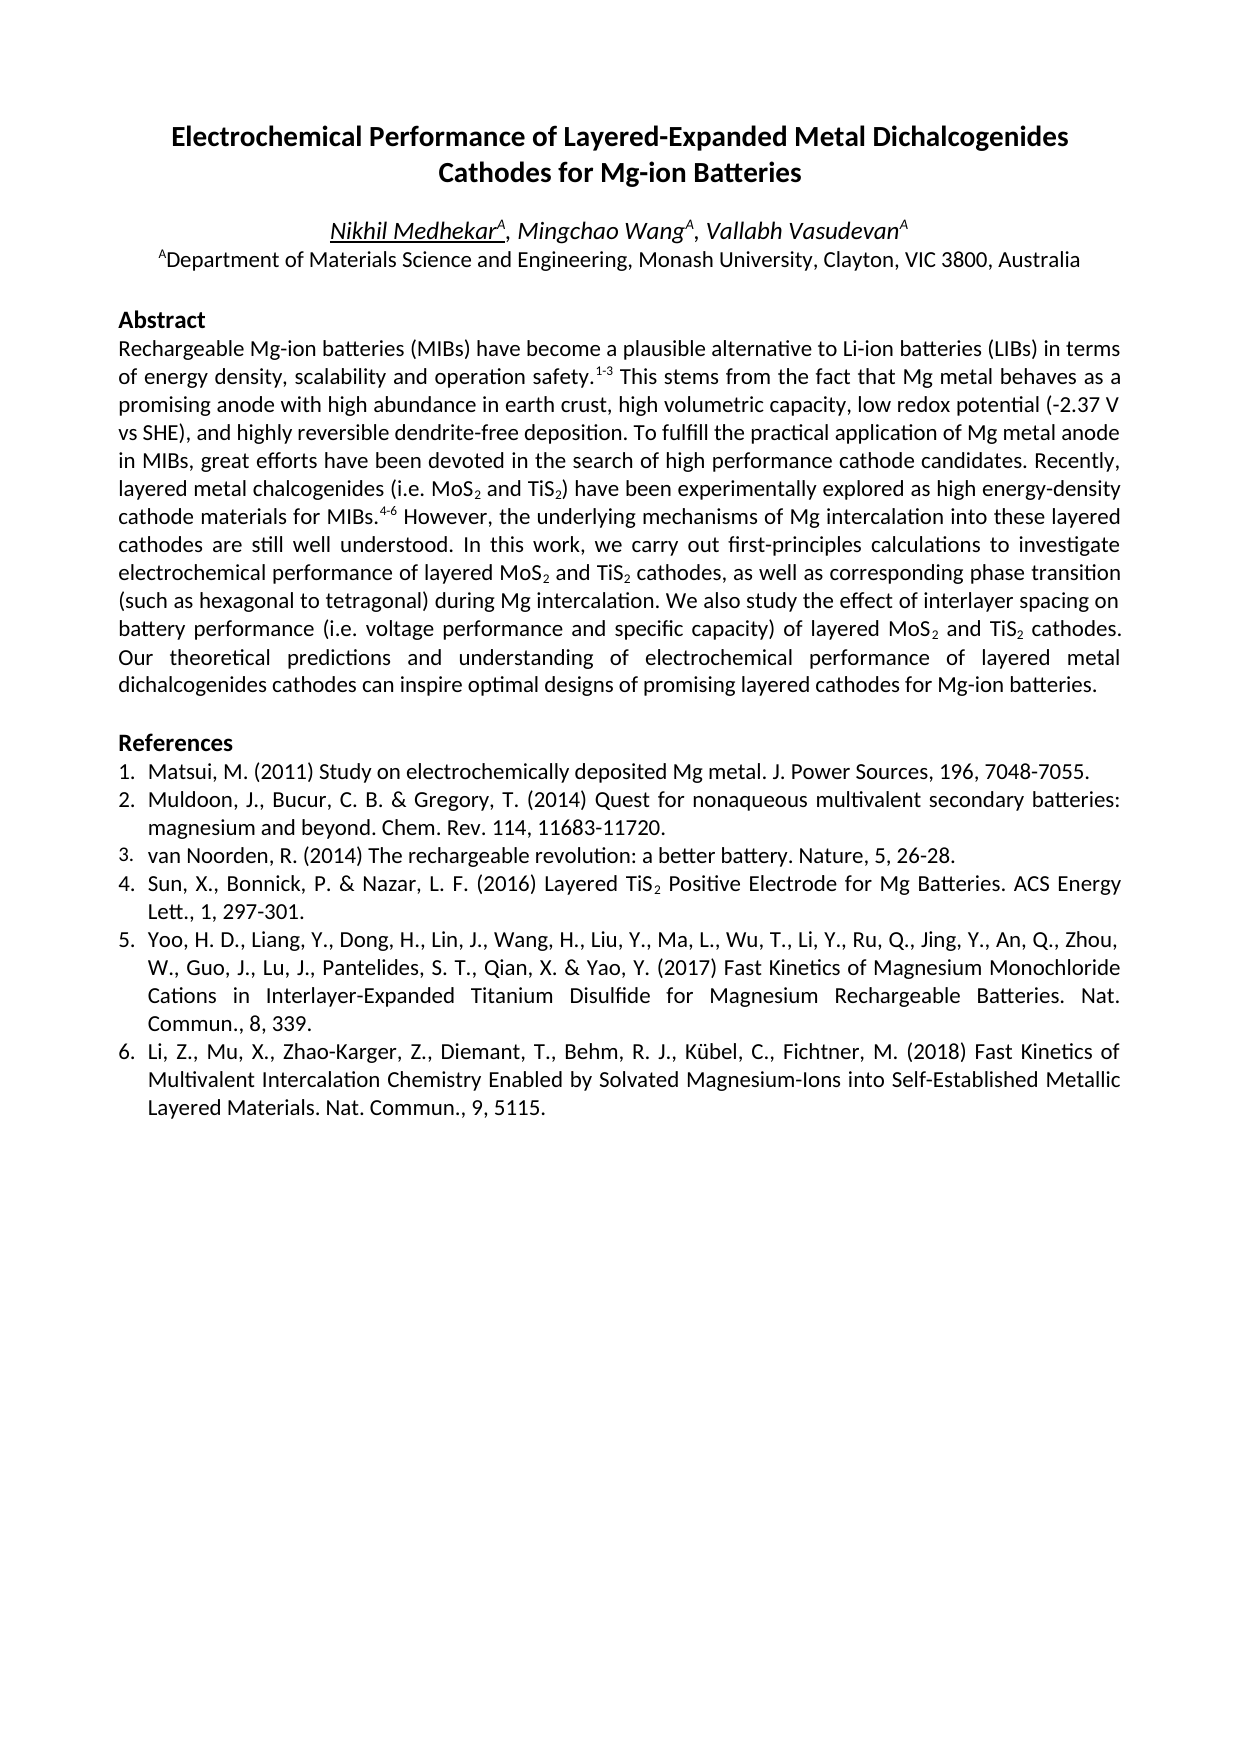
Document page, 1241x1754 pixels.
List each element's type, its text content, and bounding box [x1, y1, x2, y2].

list Matsui, M. (2011) Study on electrochemically deposited Mg metal. J. Power Sources, 196, 7048-7055. [118, 757, 1122, 785]
list Muldoon, J., Bucur, C. B. & Gregory, T. (2014) Quest for nonaqueous multivalent secondary batteries: magnesium and beyond. Chem. Rev. 114, 11683-11720. [118, 785, 1122, 841]
text Abstract [118, 304, 1122, 334]
list Yoo, H. D., Liang, Y., Dong, H., Lin, J., Wang, H., Liu, Y., Ma, L., Wu, T., Li, Y., Ru, Q., Jing, Y., An, Q., Zhou, W., Guo, J., Lu, J., Pantelides, S. T., Qian, X. & Yao, Y. (2017) Fast Kinetics of Magnesium Monochloride Cations in Interlayer-Expanded Titanium Disulfide for Magnesium Rechargeable Batteries. Nat. Commun., 8, 339. [118, 925, 1122, 1037]
list Sun, X., Bonnick, P. & Nazar, L. F. (2016) Layered TiS2 Positive Electrode for Mg Batteries. ACS Energy Lett., 1, 297-301. [118, 869, 1122, 925]
list Li, Z., Mu, X., Zhao-Karger, Z., Diemant, T., Behm, R. J., Kübel, C., Fichtner, M. (2018) Fast Kinetics of Multivalent Intercalation Chemistry Enabled by Solvated Magnesium-Ions into Self-Established Metallic Layered Materials. Nat. Commun., 9, 5115. [118, 1037, 1122, 1121]
text ADepartment of Materials Science and Engineering, Monash University, Clayton, VIC 3800, Australia [118, 245, 1122, 273]
text Electrochemical Performance of Layered-Expanded Metal Dichalcogenides Cathodes for Mg-ion Batteries [118, 118, 1122, 189]
text References [118, 727, 1122, 757]
list van Noorden, R. (2014) The rechargeable revolution: a better battery. Nature, 5, 26-28. [118, 841, 1122, 869]
text Rechargeable Mg-ion batteries (MIBs) have become a plausible alternative to Li-ion batteries (LIBs) in terms of energy density, scalability and operation safety.1-3 This stems from the fact that Mg metal behaves as a promising anode with high abundance in earth crust, high volumetric capacity, low redox potential (-2.37 V vs SHE), and highly reversible dendrite-free deposition. To fulfill the practical application of Mg metal anode in MIBs, great efforts have been devoted in the search of high performance cathode candidates. Recently, layered metal chalcogenides (i.e. MoS2 and TiS2) have been experimentally explored as high energy-density cathode materials for MIBs.4-6 However, the underlying mechanisms of Mg intercalation into these layered cathodes are still well understood. In this work, we carry out first-principles calculations to investigate electrochemical performance of layered MoS2 and TiS2 cathodes, as well as corresponding phase transition (such as hexagonal to tetragonal) during Mg intercalation. We also study the effect of interlayer spacing on battery performance (i.e. voltage performance and specific capacity) of layered MoS2 and TiS2 cathodes. Our theoretical predictions and understanding of electrochemical performance of layered metal dichalcogenides cathodes can inspire optimal designs of promising layered cathodes for Mg-ion batteries. [118, 334, 1122, 699]
text Nikhil MedhekarA, Mingchao WangA, Vallabh VasudevanA [118, 215, 1122, 245]
